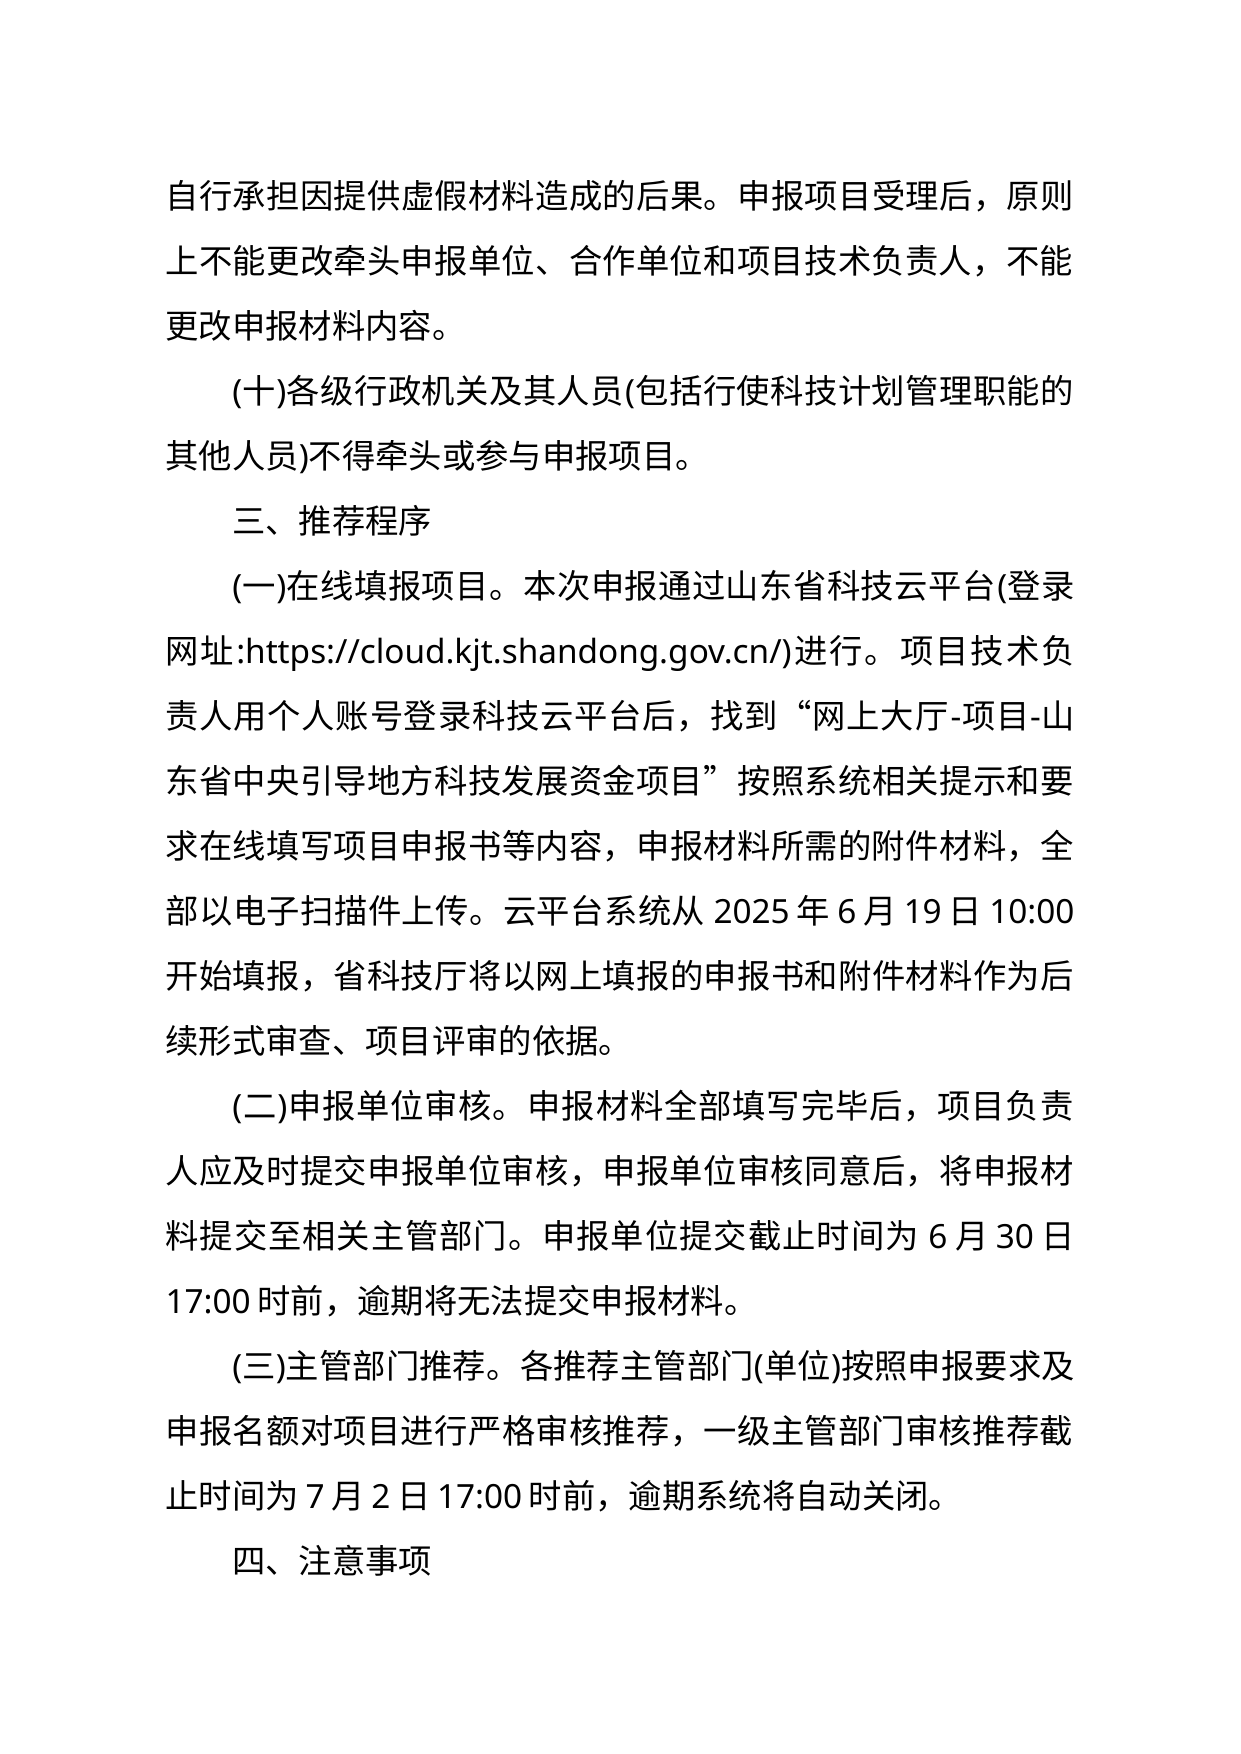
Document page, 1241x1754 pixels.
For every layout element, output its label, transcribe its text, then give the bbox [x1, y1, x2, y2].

text (十)各级行政机关及其人员(包括行使科技计划管理职能的其他人员)不得牵头或参与申报项目。 [165, 357, 1075, 487]
text 三、推荐程序 [165, 487, 1075, 552]
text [165, 162, 1075, 357]
text 四、注意事项 [165, 1527, 1075, 1592]
text (二)申报单位审核。申报材料全部填写完毕后，项目负责人应及时提交申报单位审核，申报单位审核同意后，将申报材料提交至相关主管部门。申报单位提交截止时间为6月30日17:00时前，逾期将无法提交申报材料。 [165, 1072, 1075, 1332]
text (一)在线填报项目。本次申报通过山东省科技云平台(登录网址:https://cloud.kjt.shandong.gov.cn/)进行。项目技术负责人用个人账号登录科技云平台后，找到“网上大厅-项目-山东省中央引导地方科技发展资金项目”按照系统相关提示和要求在线填写项目申报书等内容，申报材料所需的附件材料，全部以电子扫描件上传。云平台系统从2025年6月19日10:00开始填报，省科技厅将以网上填报的申报书和附件材料作为后续形式审查、项目评审的依据。 [165, 552, 1075, 1072]
text (三)主管部门推荐。各推荐主管部门(单位)按照申报要求及申报名额对项目进行严格审核推荐，一级主管部门审核推荐截止时间为7月2日17:00时前，逾期系统将自动关闭。 [165, 1332, 1075, 1527]
